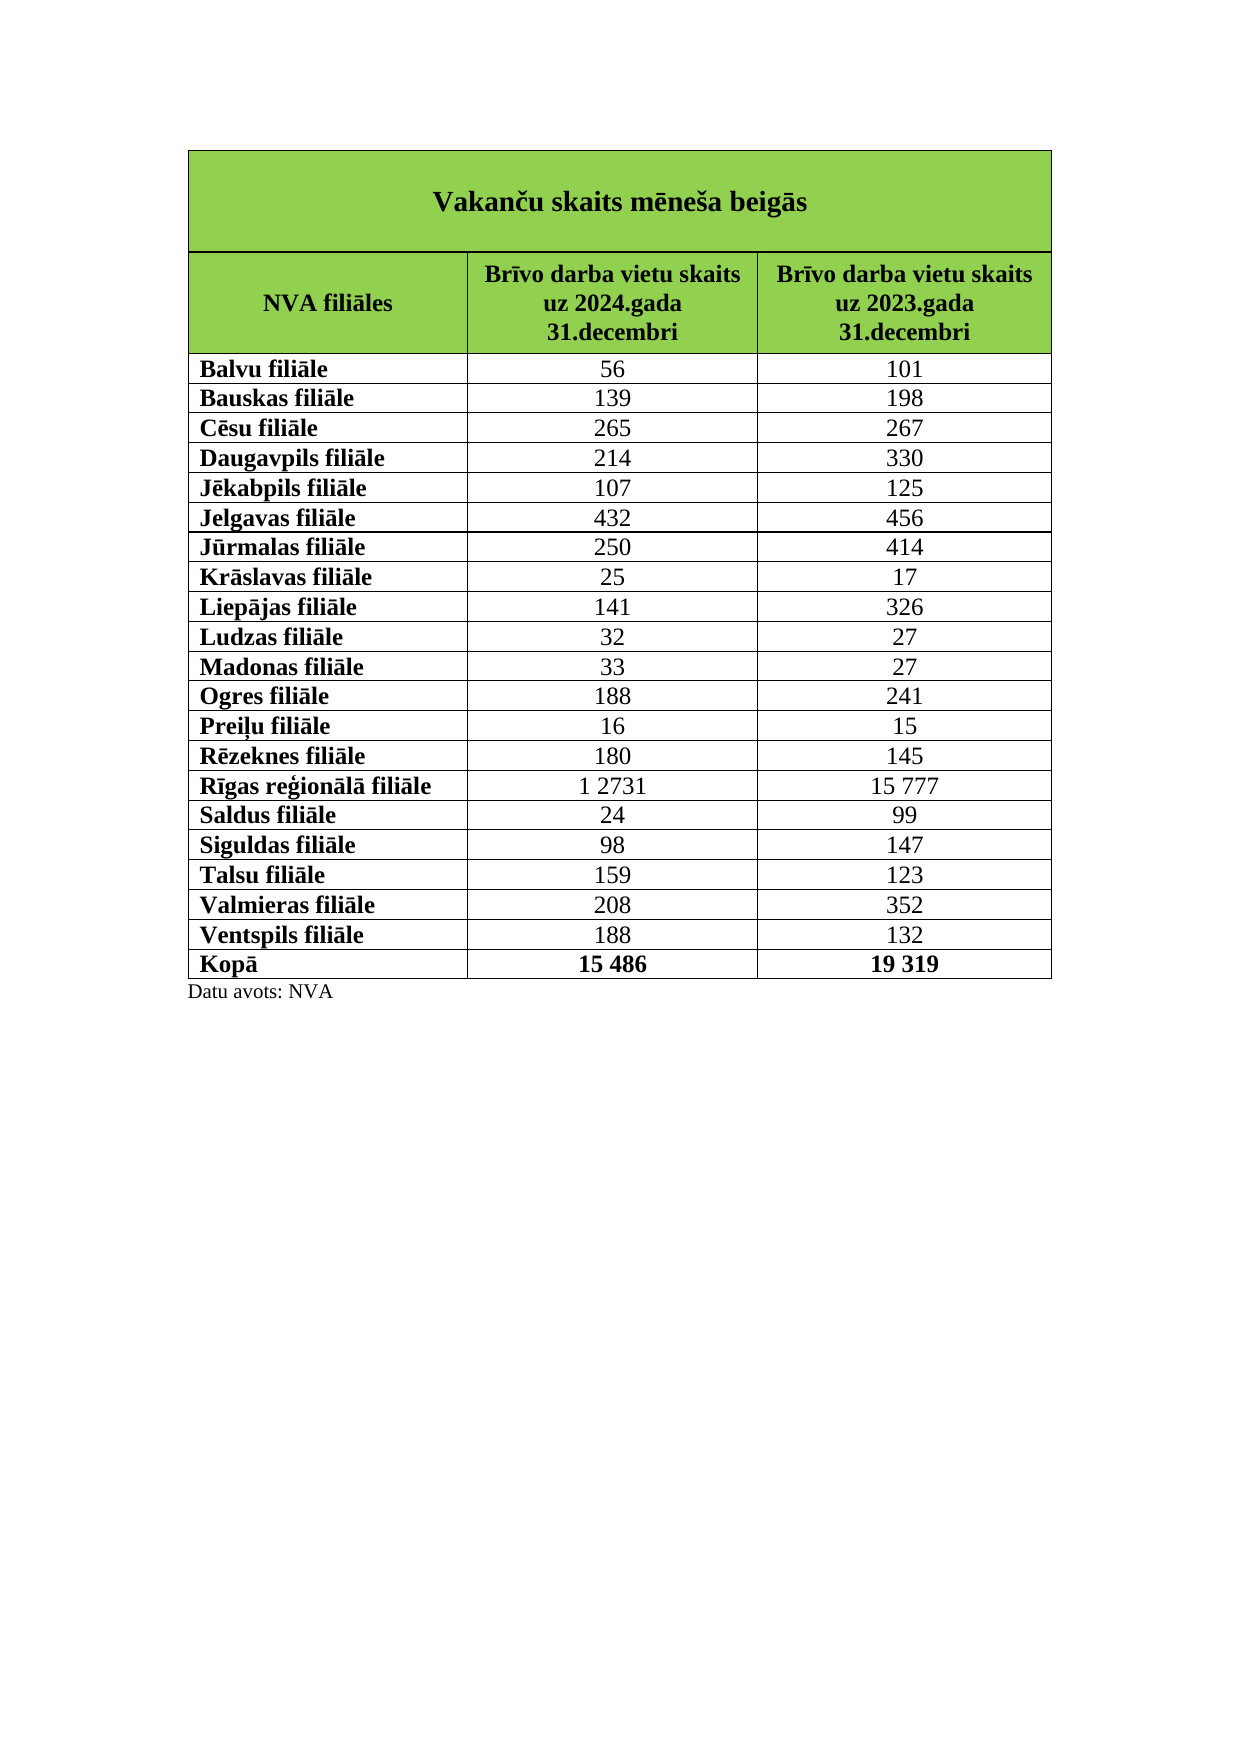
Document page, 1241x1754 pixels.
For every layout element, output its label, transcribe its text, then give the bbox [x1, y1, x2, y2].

table_cell 107 [468, 473, 757, 502]
table_cell 352 [758, 890, 1051, 919]
table_cell 214 [468, 443, 757, 472]
table_cell 208 [468, 890, 757, 919]
table_cell Jūrmalas filiāle [189, 533, 467, 561]
table_cell Krāslavas filiāle [189, 562, 467, 591]
table_cell Liepājas filiāle [189, 592, 467, 621]
table_cell 241 [758, 681, 1051, 710]
table_cell 125 [758, 473, 1051, 502]
table_cell 147 [758, 830, 1051, 859]
table_cell 159 [468, 860, 757, 889]
table_cell NVA filiāles [189, 253, 467, 353]
table_cell 141 [468, 592, 757, 621]
table_cell Valmieras filiāle [189, 890, 467, 919]
table_cell 15 486 [468, 950, 757, 978]
table_cell 132 [758, 920, 1051, 948]
table_cell 198 [758, 384, 1051, 412]
table_cell Daugavpils filiāle [189, 443, 467, 472]
text Datu avots: NVA [187, 979, 1053, 1003]
table_cell 17 [758, 562, 1051, 591]
table_header Vakanču skaits mēneša beigās [189, 151, 1051, 251]
table_cell Ludzas filiāle [189, 622, 467, 651]
table_cell 33 [468, 652, 757, 680]
table_cell Ogres filiāle [189, 681, 467, 710]
table_cell Cēsu filiāle [189, 413, 467, 442]
table_cell Preiļu filiāle [189, 711, 467, 740]
table_cell 16 [468, 711, 757, 740]
table_cell Brīvo darba vietu skaits uz 2023.gada 31.decembri [758, 253, 1051, 353]
table_cell 98 [468, 830, 757, 859]
table_cell 180 [468, 741, 757, 770]
table_cell 15 [758, 711, 1051, 740]
table_cell Talsu filiāle [189, 860, 467, 889]
table_cell Kopā [189, 950, 467, 978]
table_cell 139 [468, 384, 757, 412]
table_cell 99 [758, 801, 1051, 829]
table_cell 15 777 [758, 771, 1051, 799]
table_cell 19 319 [758, 950, 1051, 978]
table_cell 56 [468, 354, 757, 382]
table_cell 123 [758, 860, 1051, 889]
table_cell 326 [758, 592, 1051, 621]
table_cell Brīvo darba vietu skaits uz 2024.gada 31.decembri [468, 253, 757, 353]
table_cell 32 [468, 622, 757, 651]
table_cell Bauskas filiāle [189, 384, 467, 412]
table_cell 414 [758, 533, 1051, 561]
table_cell 188 [468, 681, 757, 710]
table_cell Siguldas filiāle [189, 830, 467, 859]
table_cell 27 [758, 622, 1051, 651]
table_cell Jelgavas filiāle [189, 503, 467, 531]
table_cell 456 [758, 503, 1051, 531]
table_cell 267 [758, 413, 1051, 442]
table_cell 24 [468, 801, 757, 829]
table_cell 25 [468, 562, 757, 591]
table_cell 330 [758, 443, 1051, 472]
table_cell 145 [758, 741, 1051, 770]
table_cell 265 [468, 413, 757, 442]
table_cell Saldus filiāle [189, 801, 467, 829]
table_cell Rēzeknes filiāle [189, 741, 467, 770]
table_cell 101 [758, 354, 1051, 382]
table_cell 1 2731 [468, 771, 757, 799]
table_cell Ventspils filiāle [189, 920, 467, 948]
table_cell 27 [758, 652, 1051, 680]
table_cell Balvu filiāle [189, 354, 467, 382]
table_cell Madonas filiāle [189, 652, 467, 680]
table_cell 432 [468, 503, 757, 531]
table_cell 250 [468, 533, 757, 561]
table_cell 188 [468, 920, 757, 948]
table_cell Jēkabpils filiāle [189, 473, 467, 502]
table_cell Rīgas reģionālā filiāle [189, 771, 467, 799]
